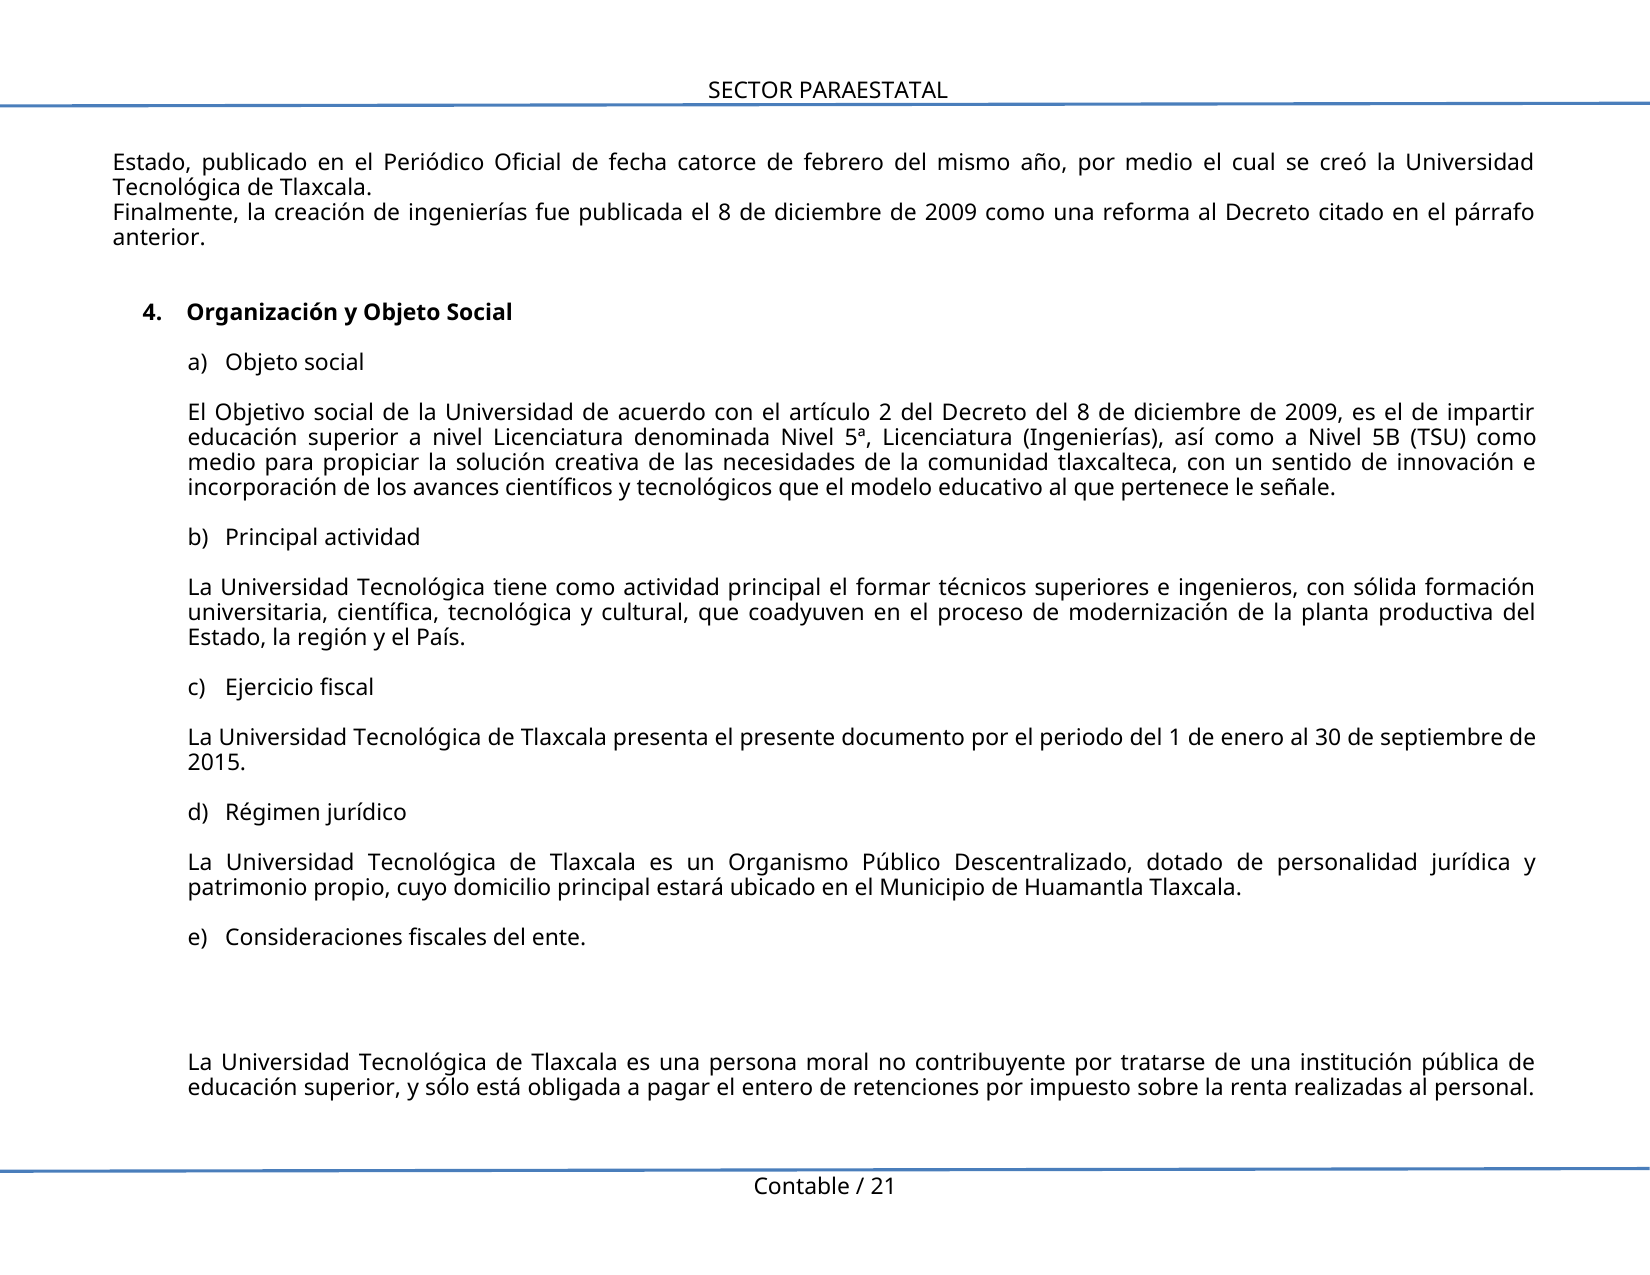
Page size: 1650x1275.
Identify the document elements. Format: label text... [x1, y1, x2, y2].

list Ejercicio fiscal [187, 675, 1537, 700]
text La Universidad Tecnológica de Tlaxcala es un Organismo Público Descentralizado, dotado de personalidad jurídica y patrimonio propio, cuyo domicilio principal estará ubicado en el Municipio de Huamantla Tlaxcala. [187, 850, 1537, 900]
text La Universidad Tecnológica de Tlaxcala presenta el presente documento por el periodo del 1 de enero al 30 de septiembre de 2015. [187, 725, 1537, 775]
text 4. Organización y Objeto Social [112, 300, 1537, 325]
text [187, 1050, 1537, 1100]
list Principal actividad [187, 525, 1537, 550]
text El Objetivo social de la Universidad de acuerdo con el artículo 2 del Decreto del 8 de diciembre de 2009, es el de impartir educación superior a nivel Licenciatura denominada Nivel 5ª, Licenciatura (Ingenierías), así como a Nivel 5B (TSU) como medio para propiciar la solución creativa de las necesidades de la comunidad tlaxcalteca, con un sentido de innovación e incorporación de los avances científicos y tecnológicos que el modelo educativo al que pertenece le señale. [187, 400, 1537, 500]
text La Universidad Tecnológica tiene como actividad principal el formar técnicos superiores e ingenieros, con sólida formación universitaria, científica, tecnológica y cultural, que coadyuven en el proceso de modernización de la planta productiva del Estado, la región y el País. [187, 575, 1537, 650]
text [112, 150, 1537, 200]
text Finalmente, la creación de ingenierías fue publicada el 8 de diciembre de 2009 como una reforma al Decreto citado en el párrafo anterior. [112, 200, 1537, 250]
list Objeto social [187, 350, 1537, 375]
list Consideraciones fiscales del ente. [187, 925, 1537, 950]
list Régimen jurídico [187, 800, 1537, 825]
